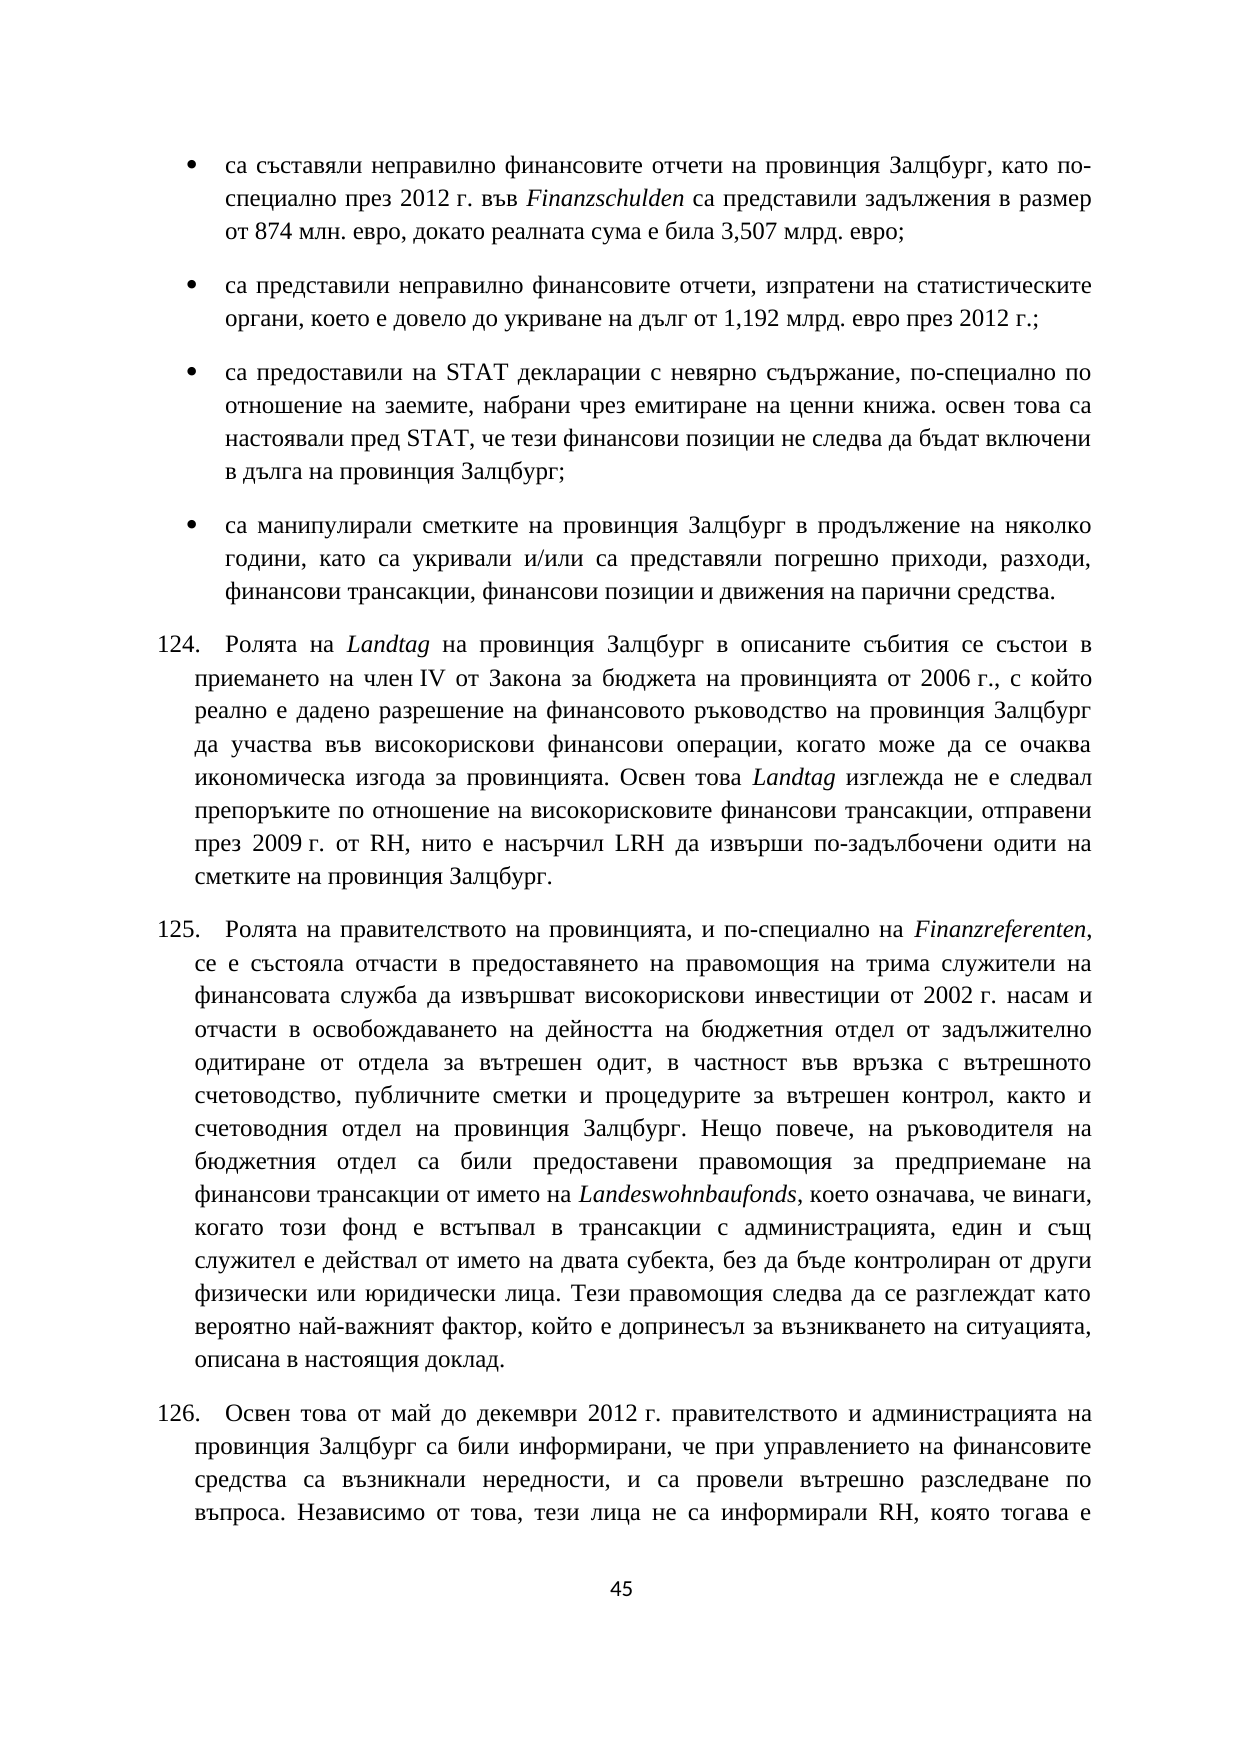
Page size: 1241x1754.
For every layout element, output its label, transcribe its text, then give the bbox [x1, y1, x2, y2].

list Ролята на Landtag на провинция Залцбург в описаните събития се състои в приемането на член IV от Закона за бюджета на провинцията от 2006 г., с който реално е дадено разрешение на финансовото ръководство на провинция Залцбург да участва във високорискови финансови операции, когато може да се очаква икономическа изгода за провинцията. Освен това Landtag изглежда не е следвал препоръките по отношение на високорисковите финансови трансакции, отправени през 2009 г. от RH, нито е насърчил LRH да извърши по-задълбочени одити на сметките на провинция Залцбург. [157, 629, 1092, 889]
list са представили неправилно финансовите отчети, изпратени на статистическите органи, което е довело до укриване на дълг от 1,192 млрд. евро през 2012 г.; [187, 270, 1092, 332]
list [157, 1398, 1092, 1526]
list Ролята на правителството на провинцията, и по-специално на Finanzreferenten, се е състояла отчасти в предоставянето на правомощия на трима служители на финансовата служба да извършват високорискови инвестиции от 2002 г. насам и отчасти в освобождаването на дейността на бюджетния отдел от задължително одитиране от отдела за вътрешен одит, в частност във връзка с вътрешното счетоводство, публичните сметки и процедурите за вътрешен контрол, както и счетоводния отдел на провинция Залцбург. Нещо повече, на ръководителя на бюджетния отдел са били предоставени правомощия за предприемане на финансови трансакции от името на Landeswohnbaufonds, което означава, че винаги, когато този фонд е встъпвал в трансакции с администрацията, един и същ служител е действал от името на двата субекта, без да бъде контролиран от други физически или юридически лица. Тези правомощия следва да се разглеждат като вероятно най-важният фактор, който е допринесъл за възникването на ситуацията, описана в настоящия доклад. [157, 914, 1092, 1373]
list са съставяли неправилно финансовите отчети на провинция Залцбург, като по-специално през 2012 г. във Finanzschulden са представили задължения в размер от 874 млн. евро, докато реалната сума е била 3,507 млрд. евро; [187, 150, 1092, 245]
list са манипулирали сметките на провинция Залцбург в продължение на няколко години, като са укривали и/или са представяли погрешно приходи, разходи, финансови трансакции, финансови позиции и движения на парични средства. [187, 510, 1092, 604]
list са предоставили на STAT декларации с невярно съдържание, по-специално по отношение на заемите, набрани чрез емитиране на ценни книжа. освен това са настоявали пред STAT, че тези финансови позиции не следва да бъдат включени в дълга на провинция Залцбург; [187, 357, 1092, 484]
